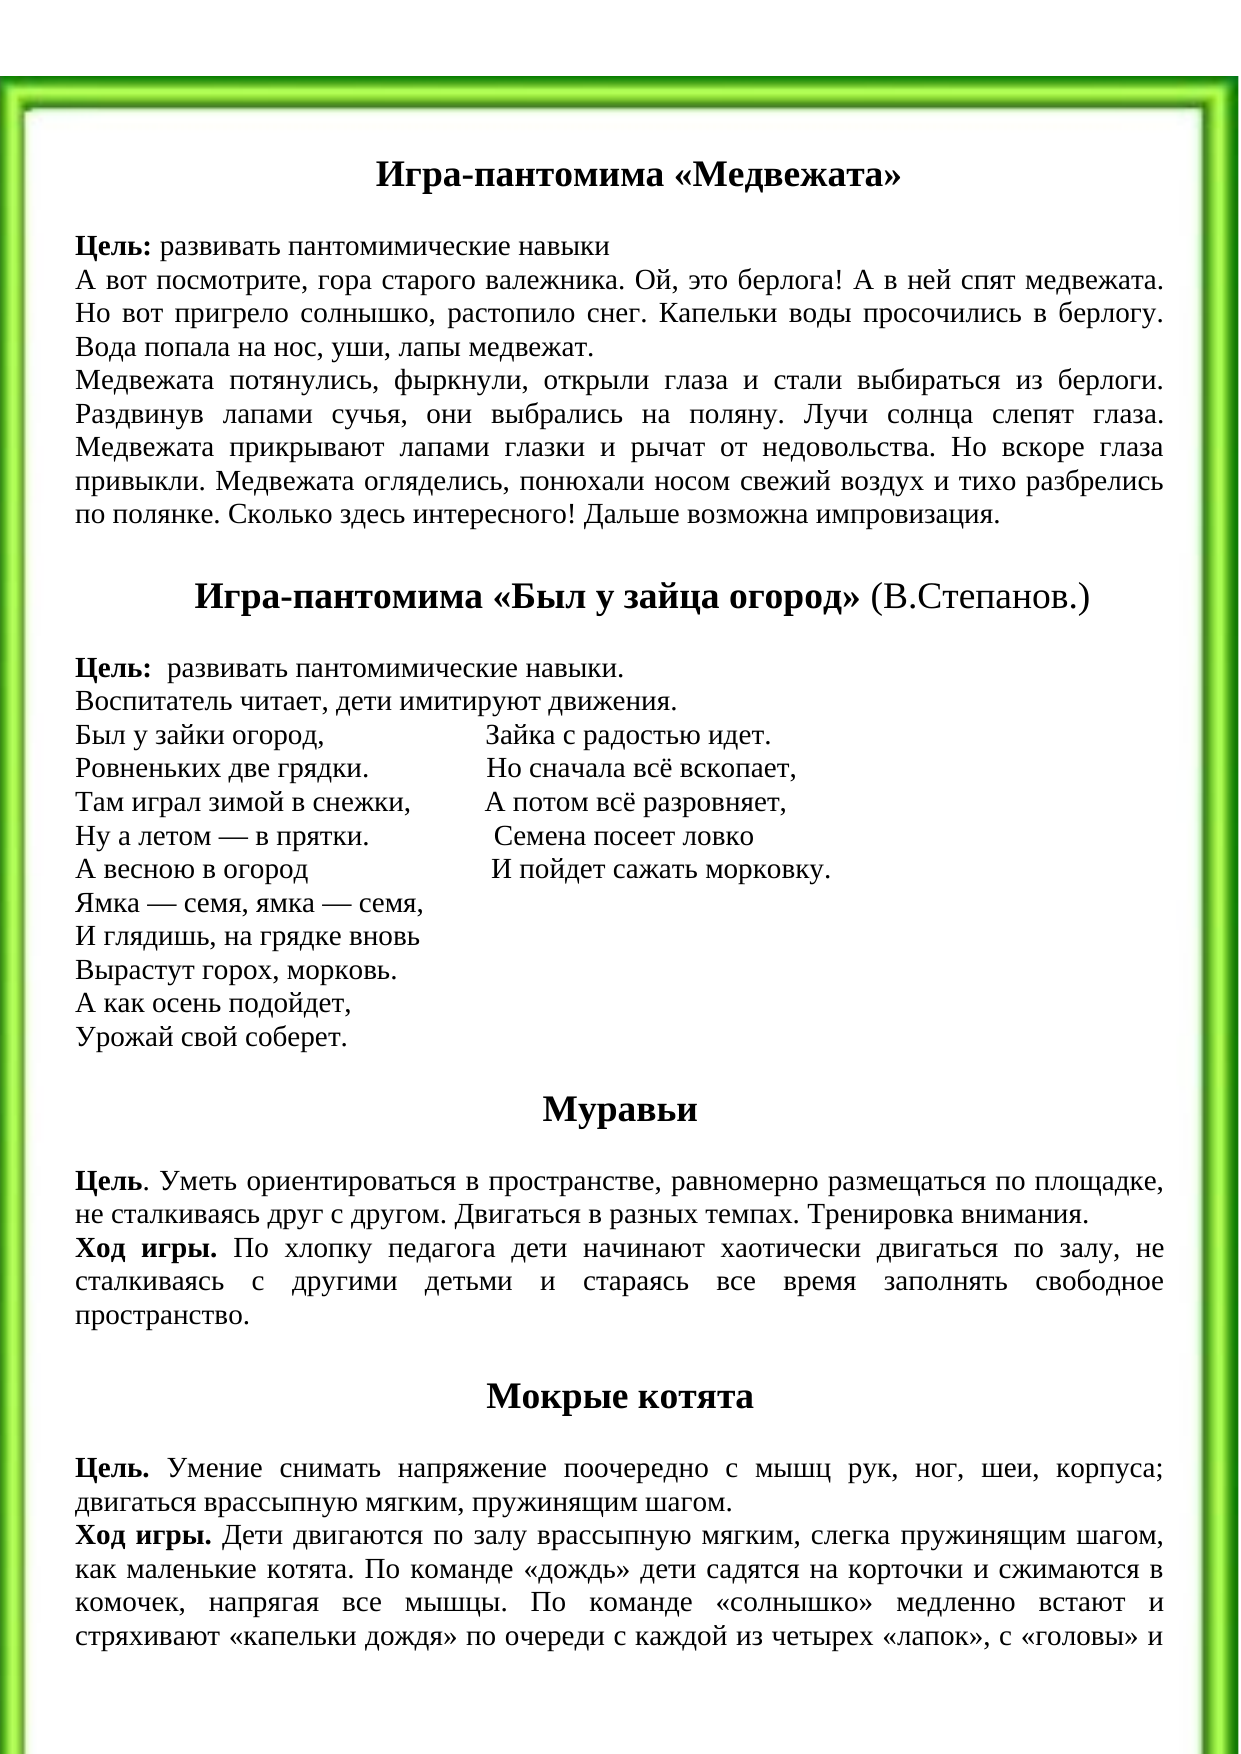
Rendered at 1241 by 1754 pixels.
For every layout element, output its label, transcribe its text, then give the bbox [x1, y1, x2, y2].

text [75, 1517, 1165, 1651]
text Медвежата потянулись, фыркнули, открыли глаза и стали выбираться из берлоги. Раздвинув лапами сучья, они выбрались на поляну. Лучи солнца слепят глаза. Медвежата прикрывают лапами глазки и рычат от недовольства. Но вскоре глаза привыкли. Медвежата огляделись, понюхали носом свежий воздух и тихо разбрелись по полянке. Сколько здесь интересного! Дальше возможна импровизация. [75, 362, 1165, 530]
text Вырастут горох, морковь. [75, 952, 1165, 985]
text Цель. Умение снимать напряжение поочередно с мышц рук, ног, шеи, корпуса; двигаться врассыпную мягким, пружинящим шагом. [75, 1450, 1165, 1517]
picture [0, 76, 1239, 1754]
text Там играл зимой в снежки, А потом всё разровняет, [75, 784, 1165, 818]
text Игра-пантомима «Был у зайца огород» (В.Степанов.) [119, 573, 1165, 616]
text Мокрые котята [75, 1373, 1165, 1417]
text Ямка — семя, ямка — семя, [75, 885, 1165, 918]
text Цель: развивать пантомимические навыки [75, 228, 1165, 262]
text Ну а летом — в прятки. Семена посеет ловко [75, 818, 1165, 851]
text И глядишь, на грядке вновь [75, 918, 1165, 952]
text Ход игры. По хлопку педагога дети начинают хаотически двигаться по залу, не сталкиваясь с другими детьми и стараясь все время заполнять свободное пространство. [75, 1230, 1165, 1330]
text А весною в огород И пойдет сажать морковку. [75, 851, 1165, 885]
text А вот посмотрите, гора старого валежника. Ой, это берлога! А в ней спят медвежата. Но вот пригрело солнышко, растопило снег. Капельки воды просочились в берлогу. Вода попала на нос, уши, лапы медвежат. [75, 262, 1165, 362]
text Был у зайки огород, Зайка с радостью идет. [75, 717, 1165, 751]
text А как осень подойдет, [75, 985, 1165, 1019]
text Урожай свой соберет. [75, 1019, 1165, 1052]
text Игра-пантомима «Медвежата» [112, 152, 1165, 195]
text Муравьи [75, 1086, 1165, 1129]
text Цель. Уметь ориентироваться в пространстве, равномерно размещаться по площадке, не сталкиваясь друг с другом. Двигаться в разных темпах. Тренировка внимания. [75, 1163, 1165, 1230]
text Цель: развивать пантомимические навыки. [75, 650, 1165, 683]
text Ровненьких две грядки. Но сначала всё вскопает, [75, 751, 1165, 784]
text Воспитатель читает, дети имитируют движения. [75, 683, 1165, 717]
